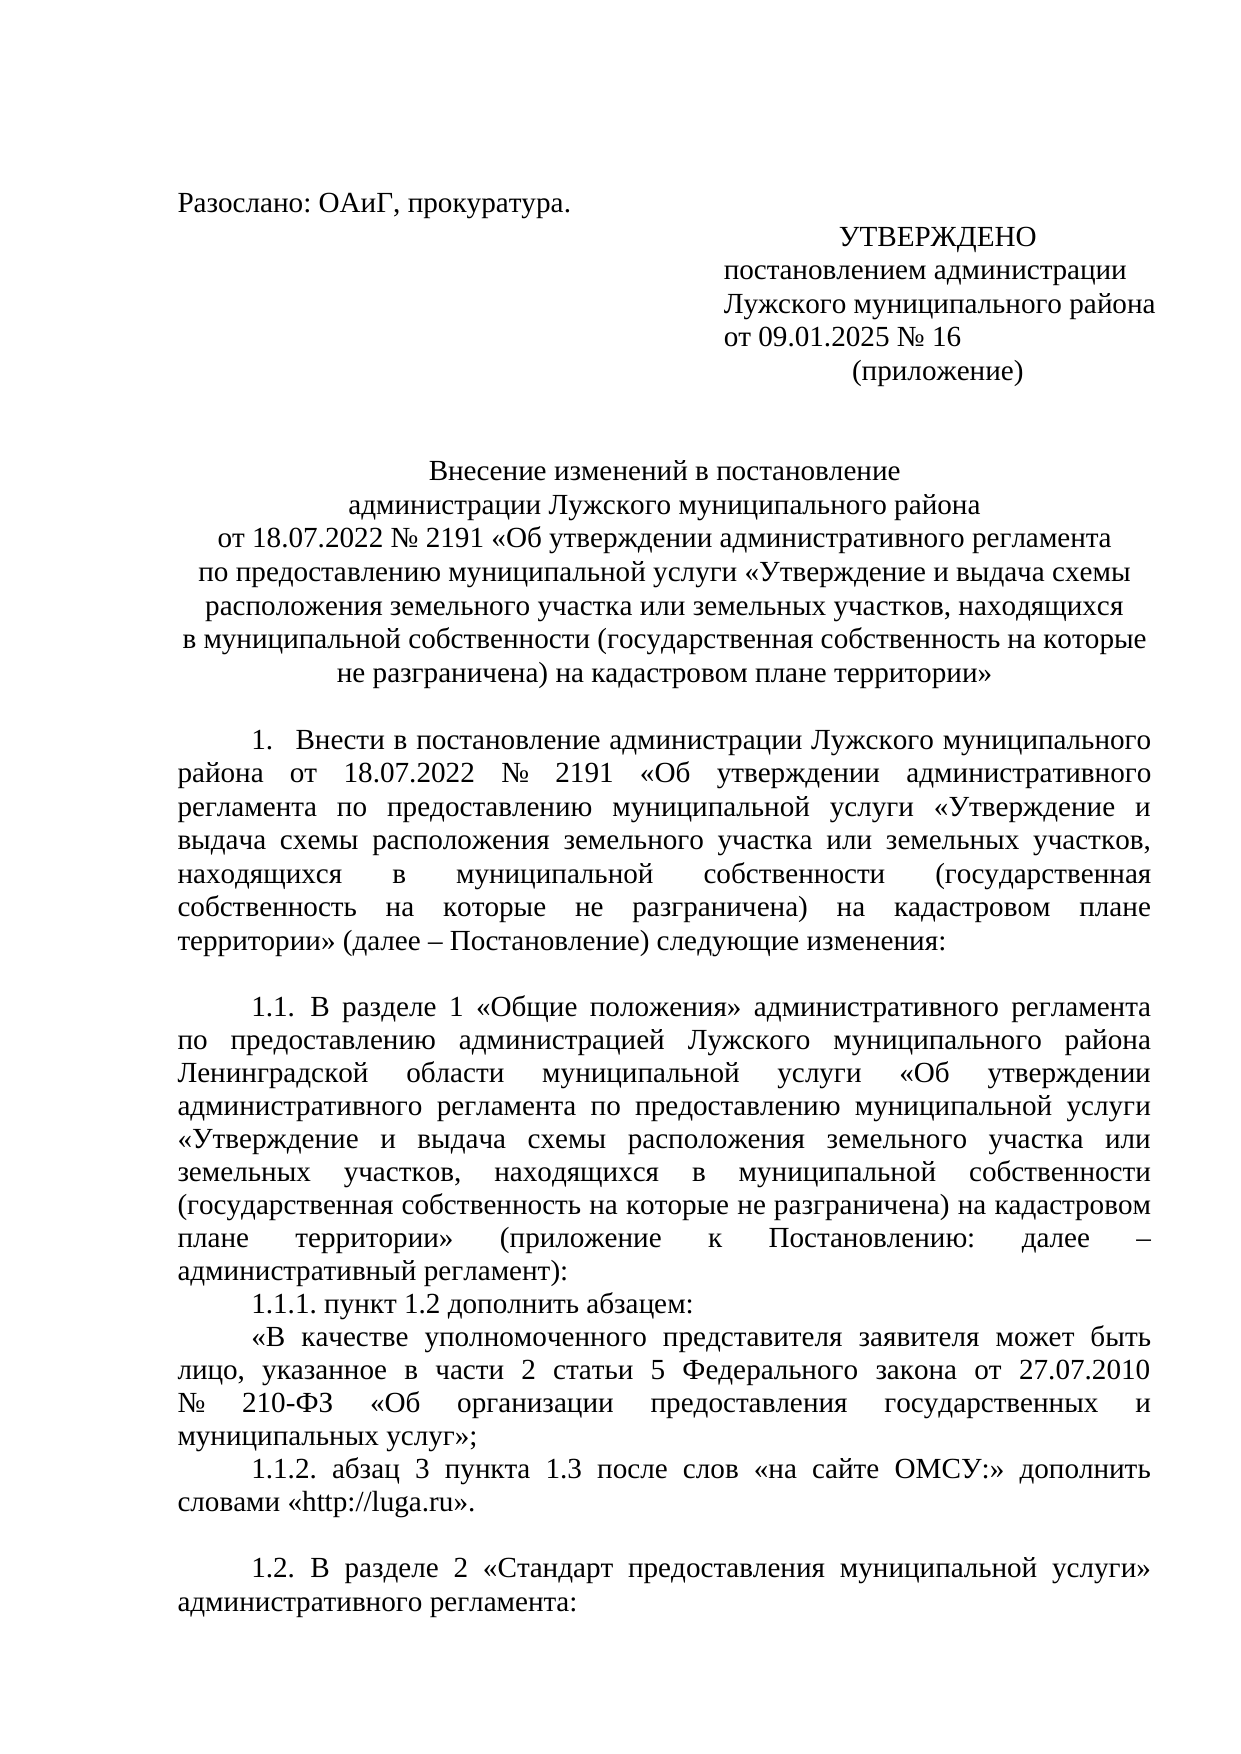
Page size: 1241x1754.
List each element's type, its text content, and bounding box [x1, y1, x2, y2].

text от 09.01.2025 № 16 [723, 319, 1196, 353]
text от 18.07.2022 № 2191 «Об утверждении административного регламента [177, 521, 1152, 554]
text администрации Лужского муниципального района [177, 487, 1152, 521]
list В разделе 2 «Стандарт предоставления муниципальной услуги» административного регламента: [177, 1552, 1152, 1618]
text Внесение изменений в постановление [177, 453, 1152, 487]
text (приложение) [679, 353, 1196, 386]
text Разослано: ОАиГ, прокуратура. [177, 185, 1152, 219]
text «В качестве уполномоченного представителя заявителя может быть лицо, указанное в части 2 статьи 5 Федерального закона от 27.07.2010 № 210-ФЗ «Об организации предоставления государственных и муниципальных услуг»; [177, 1320, 1152, 1452]
text по предоставлению муниципальной услуги «Утверждение и выдача схемы расположения земельного участка или земельных участков, находящихся [177, 554, 1152, 621]
list В разделе 1 «Общие положения» административного регламента по предоставлению администрацией Лужского муниципального района Ленинградской области муниципальной услуги «Об утверждении административного регламента по предоставлению муниципальной услуги «Утверждение и выдача схемы расположения земельного участка или земельных участков, находящихся в муниципальной собственности (государственная собственность на которые не разграничена) на кадастровом плане территории» (приложение к Постановлению: далее – административный регламент): [177, 990, 1152, 1287]
text в муниципальной собственности (государственная собственность на которые не разграничена) на кадастровом плане территории» [177, 621, 1152, 688]
text постановлением администрации [723, 252, 1196, 286]
text 1.1.1. пункт 1.2 дополнить абзацем: [251, 1287, 1152, 1320]
text УТВЕРЖДЕНО [679, 219, 1196, 252]
text 1.1.2. абзац 3 пункта 1.3 после слов «на сайте ОМСУ:» дополнить словами «http://luga.ru». [177, 1452, 1152, 1518]
list Внести в постановление администрации Лужского муниципального района от 18.07.2022 № 2191 «Об утверждении административного регламента по предоставлению муниципальной услуги «Утверждение и выдача схемы расположения земельного участка или земельных участков, находящихся в муниципальной собственности (государственная собственность на которые не разграничена) на кадастровом плане территории» (далее – Постановление) следующие изменения: [177, 722, 1152, 957]
text Лужского муниципального района [723, 286, 1196, 319]
